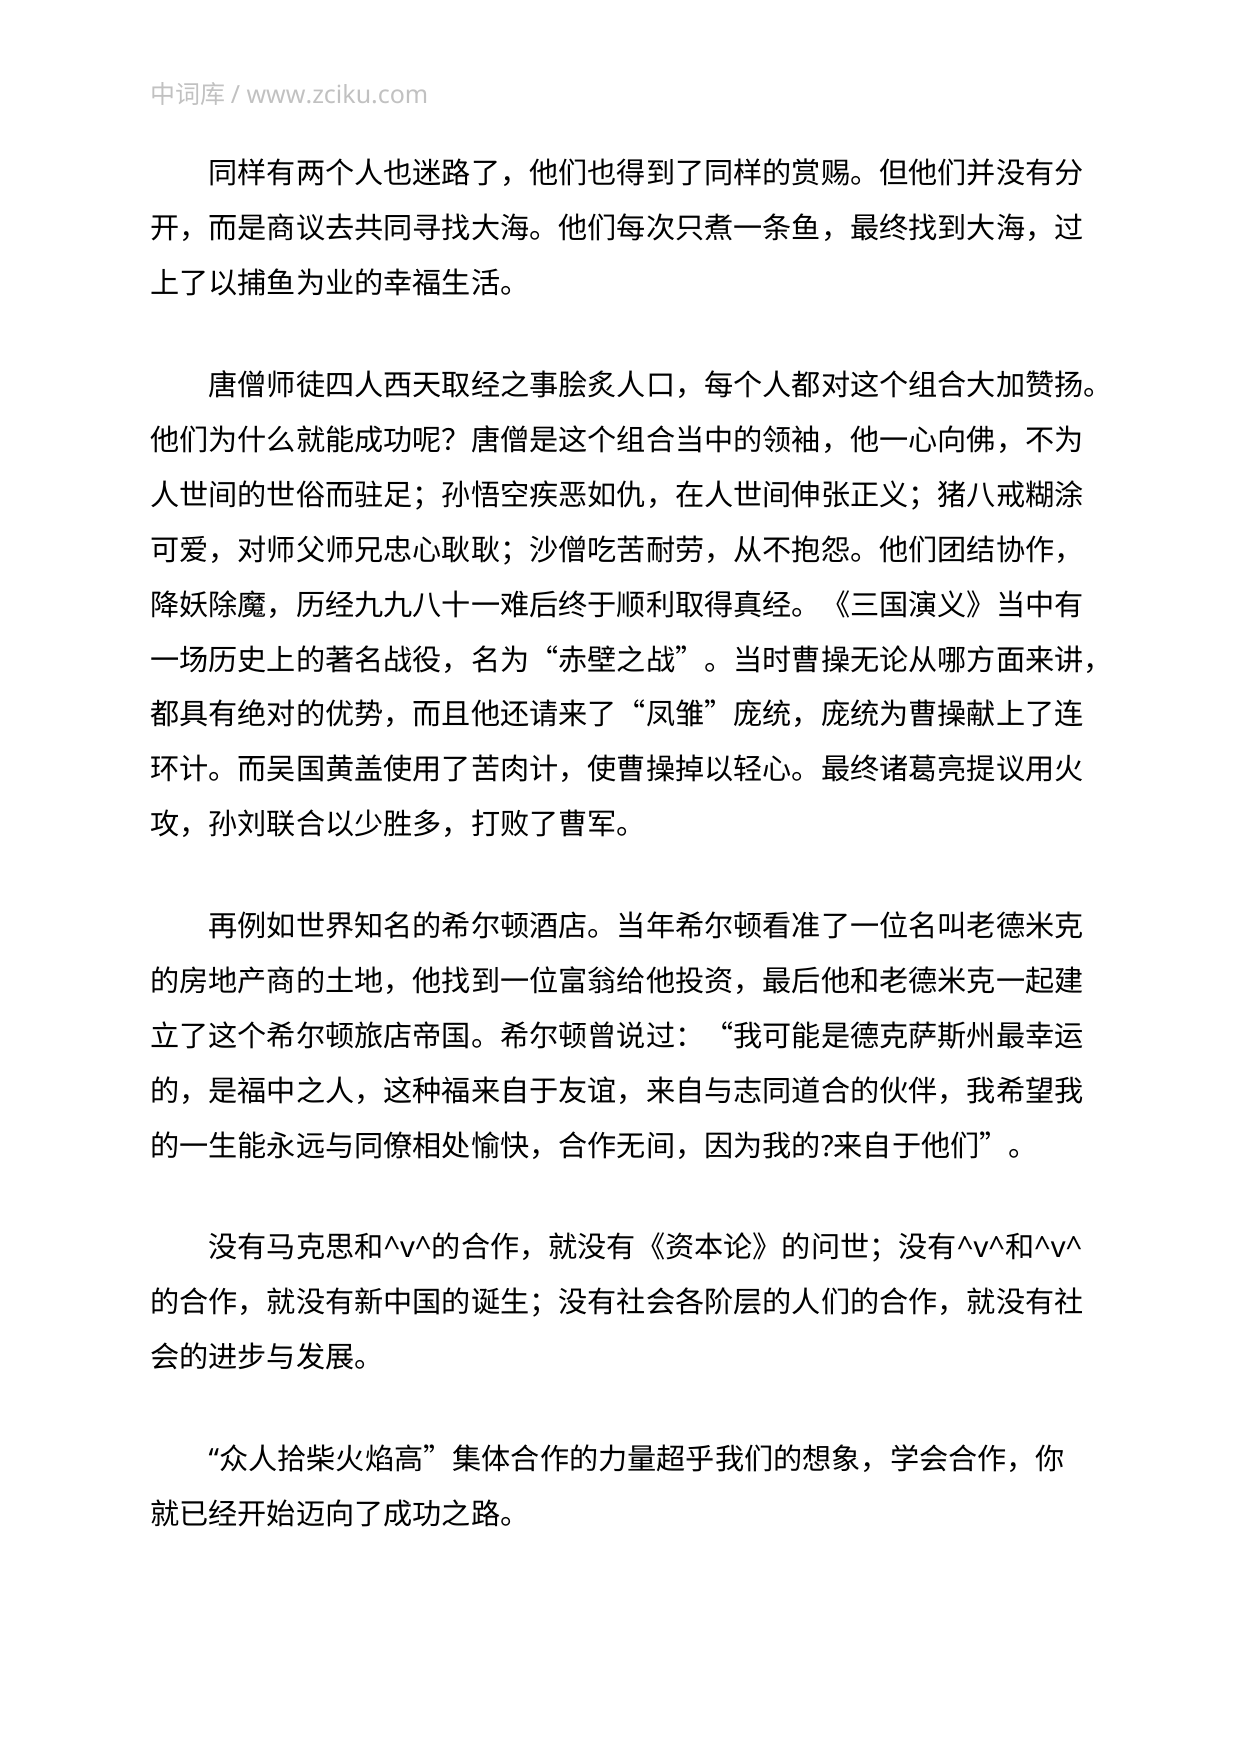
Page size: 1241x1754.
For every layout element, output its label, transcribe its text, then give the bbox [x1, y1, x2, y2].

text 唐僧师徒四人西天取经之事脍炙人口，每个人都对这个组合大加赞扬。他们为什么就能成功呢？唐僧是这个组合当中的领袖，他一心向佛，不为人世间的世俗而驻足；孙悟空疾恶如仇，在人世间伸张正义；猪八戒糊涂可爱，对师父师兄忠心耿耿；沙僧吃苦耐劳，从不抱怨。他们团结协作，降妖除魔，历经九九八十一难后终于顺利取得真经。《三国演义》当中有一场历史上的著名战役，名为“赤壁之战”。当时曹操无论从哪方面来讲，都具有绝对的优势，而且他还请来了“凤雏”庞统，庞统为曹操献上了连环计。而吴国黄盖使用了苦肉计，使曹操掉以轻心。最终诸葛亮提议用火攻，孙刘联合以少胜多，打败了曹军。 [150, 362, 1090, 843]
text 再例如世界知名的希尔顿酒店。当年希尔顿看准了一位名叫老德米克的房地产商的土地，他找到一位富翁给他投资，最后他和老德米克一起建立了这个希尔顿旅店帝国。希尔顿曾说过：“我可能是德克萨斯州最幸运的，是福中之人，这种福来自于友谊，来自与志同道合的伙伴，我希望我的一生能永远与同僚相处愉快，合作无间，因为我的?来自于他们”。 [150, 902, 1090, 1164]
text 没有马克思和^v^的合作，就没有《资本论》的问世；没有^v^和^v^的合作，就没有新中国的诞生；没有社会各阶层的人们的合作，就没有社会的进步与发展。 [150, 1224, 1090, 1376]
text “众人拾柴火焰高”集体合作的力量超乎我们的想象，学会合作，你就已经开始迈向了成功之路。 [150, 1436, 1090, 1533]
text 同样有两个人也迷路了，他们也得到了同样的赏赐。但他们并没有分开，而是商议去共同寻找大海。他们每次只煮一条鱼，最终找到大海，过上了以捕鱼为业的幸福生活。 [150, 150, 1090, 302]
